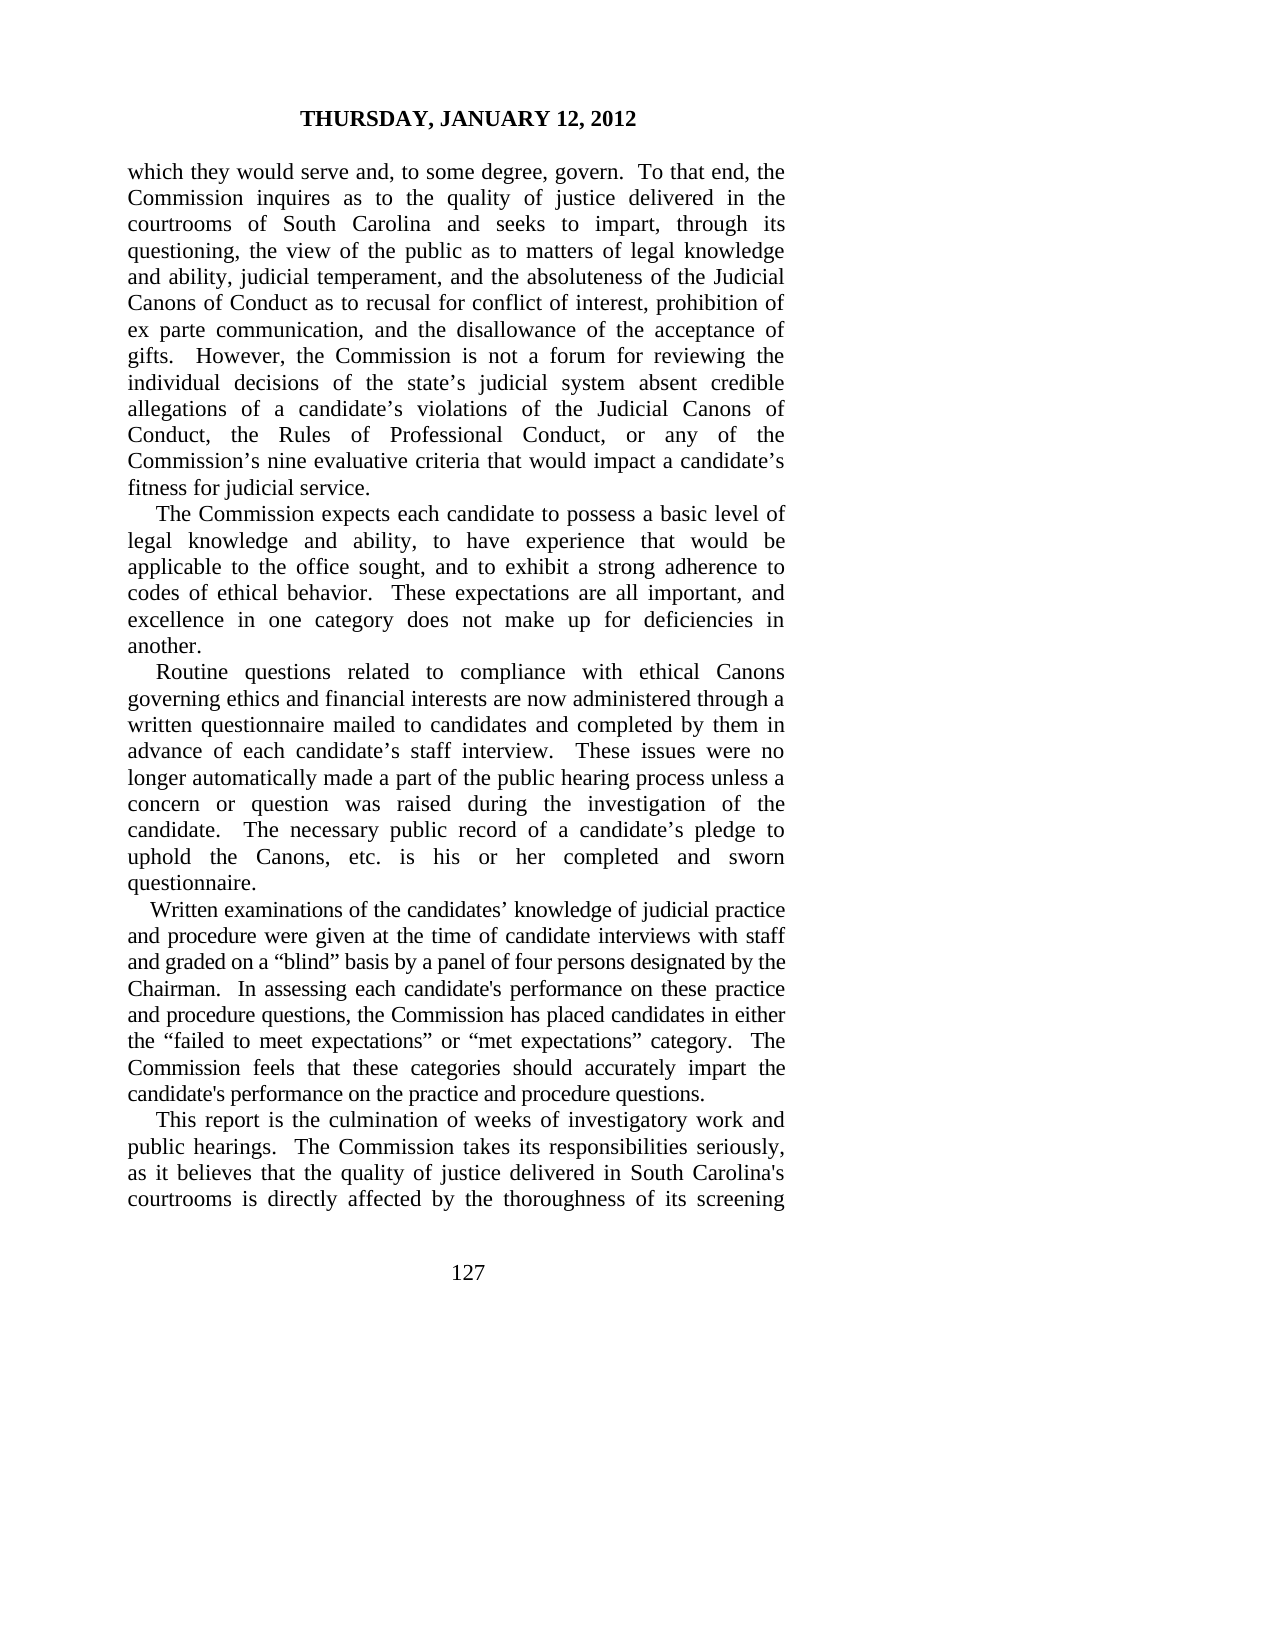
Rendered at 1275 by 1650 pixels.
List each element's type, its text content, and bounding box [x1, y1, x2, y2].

text Routine questions related to compliance with ethical Canons governing ethics and financial interests are now administered through a written questionnaire mailed to candidates and completed by them in advance of each candidate’s staff interview. These issues were no longer automatically made a part of the public hearing process unless a concern or question was raised during the investigation of the candidate. The necessary public record of a candidate’s pledge to uphold the Canons, etc. is his or her completed and sworn questionnaire. [127, 658, 786, 896]
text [127, 1106, 786, 1212]
text Written examinations of the candidates’ knowledge of judicial practice and procedure were given at the time of candidate interviews with staff and graded on a “blind” basis by a panel of four persons designated by the Chairman. In assessing each candidate's performance on these practice and procedure questions, the Commission has placed candidates in either the “failed to meet expectations” or “met expectations” category. The Commission feels that these categories should accurately impart the candidate's performance on the practice and procedure questions. [127, 896, 786, 1106]
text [127, 158, 786, 500]
text The Commission expects each candidate to possess a basic level of legal knowledge and ability, to have experience that would be applicable to the office sought, and to exhibit a strong adherence to codes of ethical behavior. These expectations are all important, and excellence in one category does not make up for deficiencies in another. [127, 500, 786, 658]
